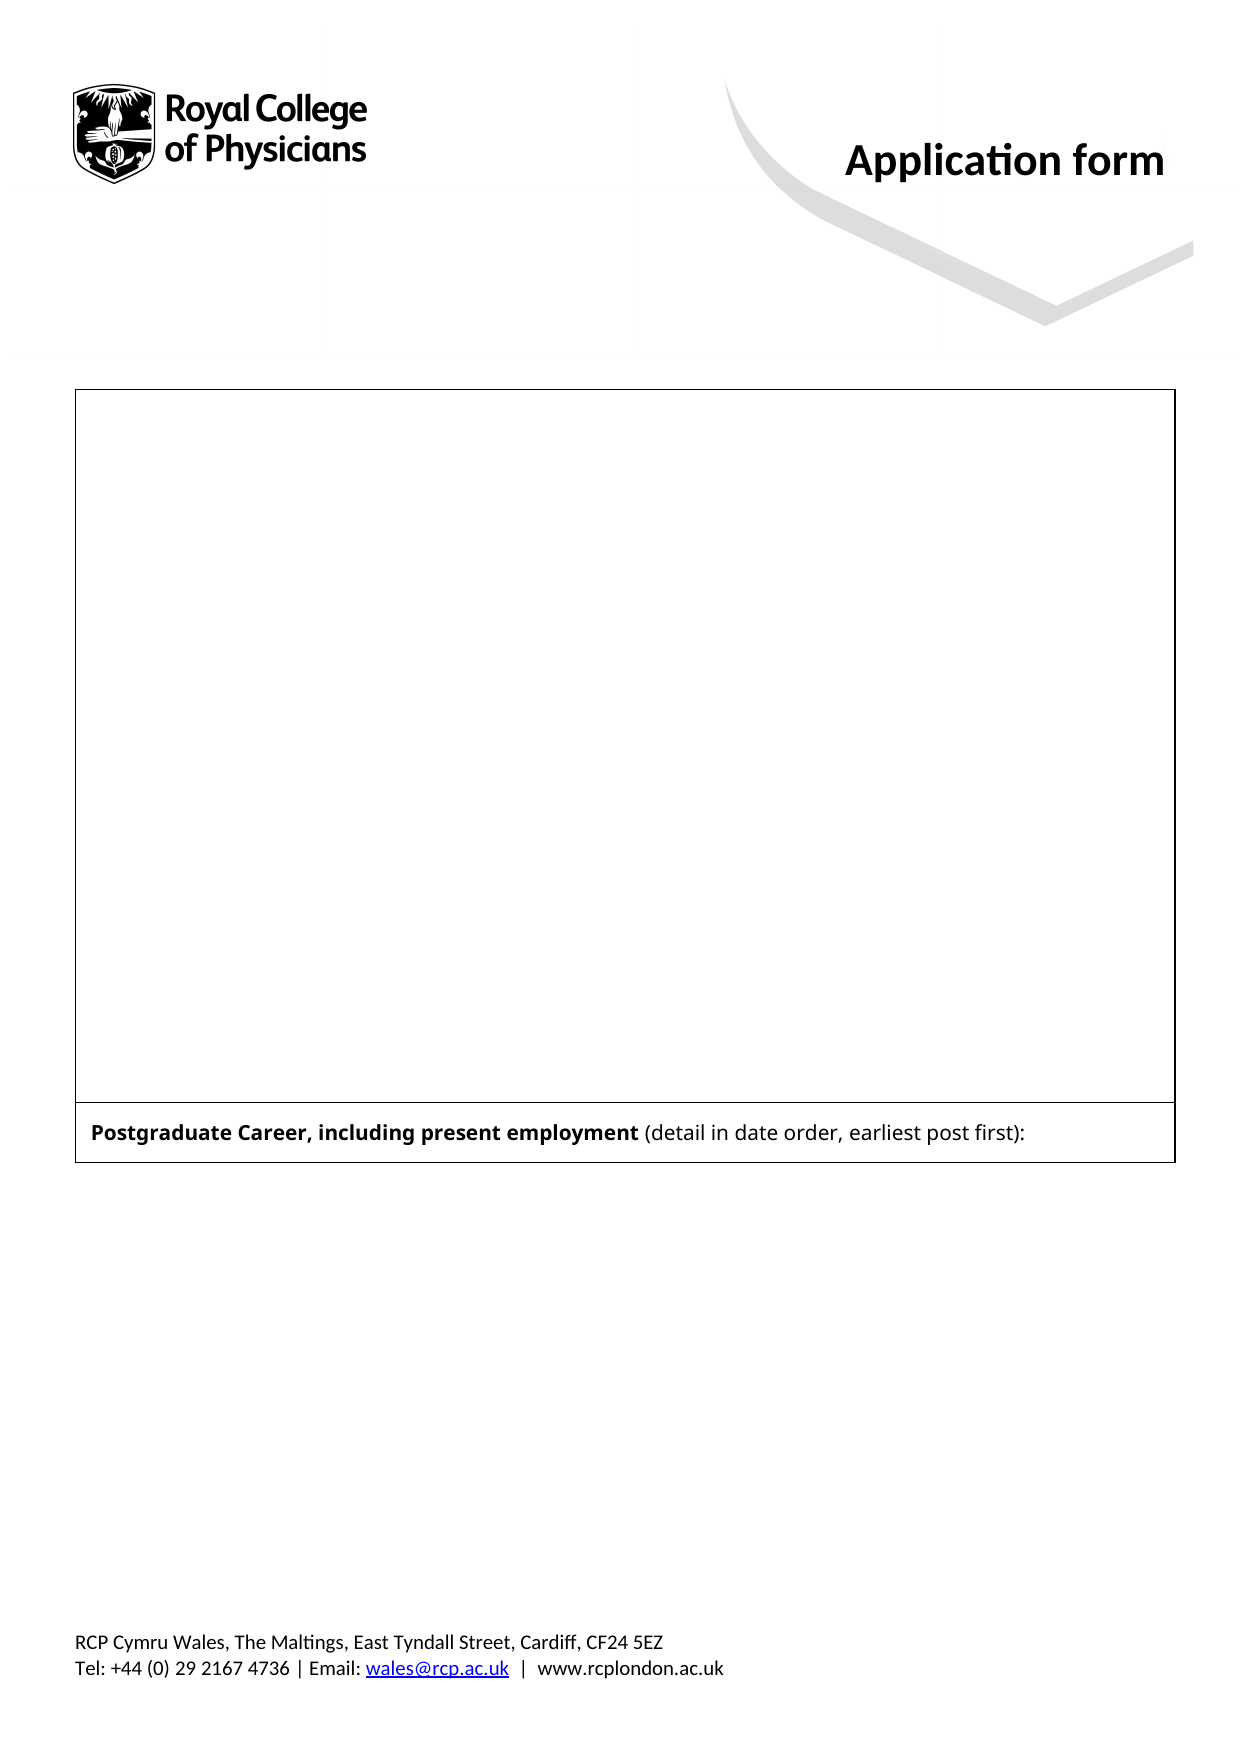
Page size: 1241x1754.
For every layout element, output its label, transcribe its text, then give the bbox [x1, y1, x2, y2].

picture [14, 25, 1241, 357]
table_cell Postgraduate Career, including present employment (detail in date order, earliest post first): [76, 1103, 1174, 1162]
table_cell [76, 390, 1174, 1102]
